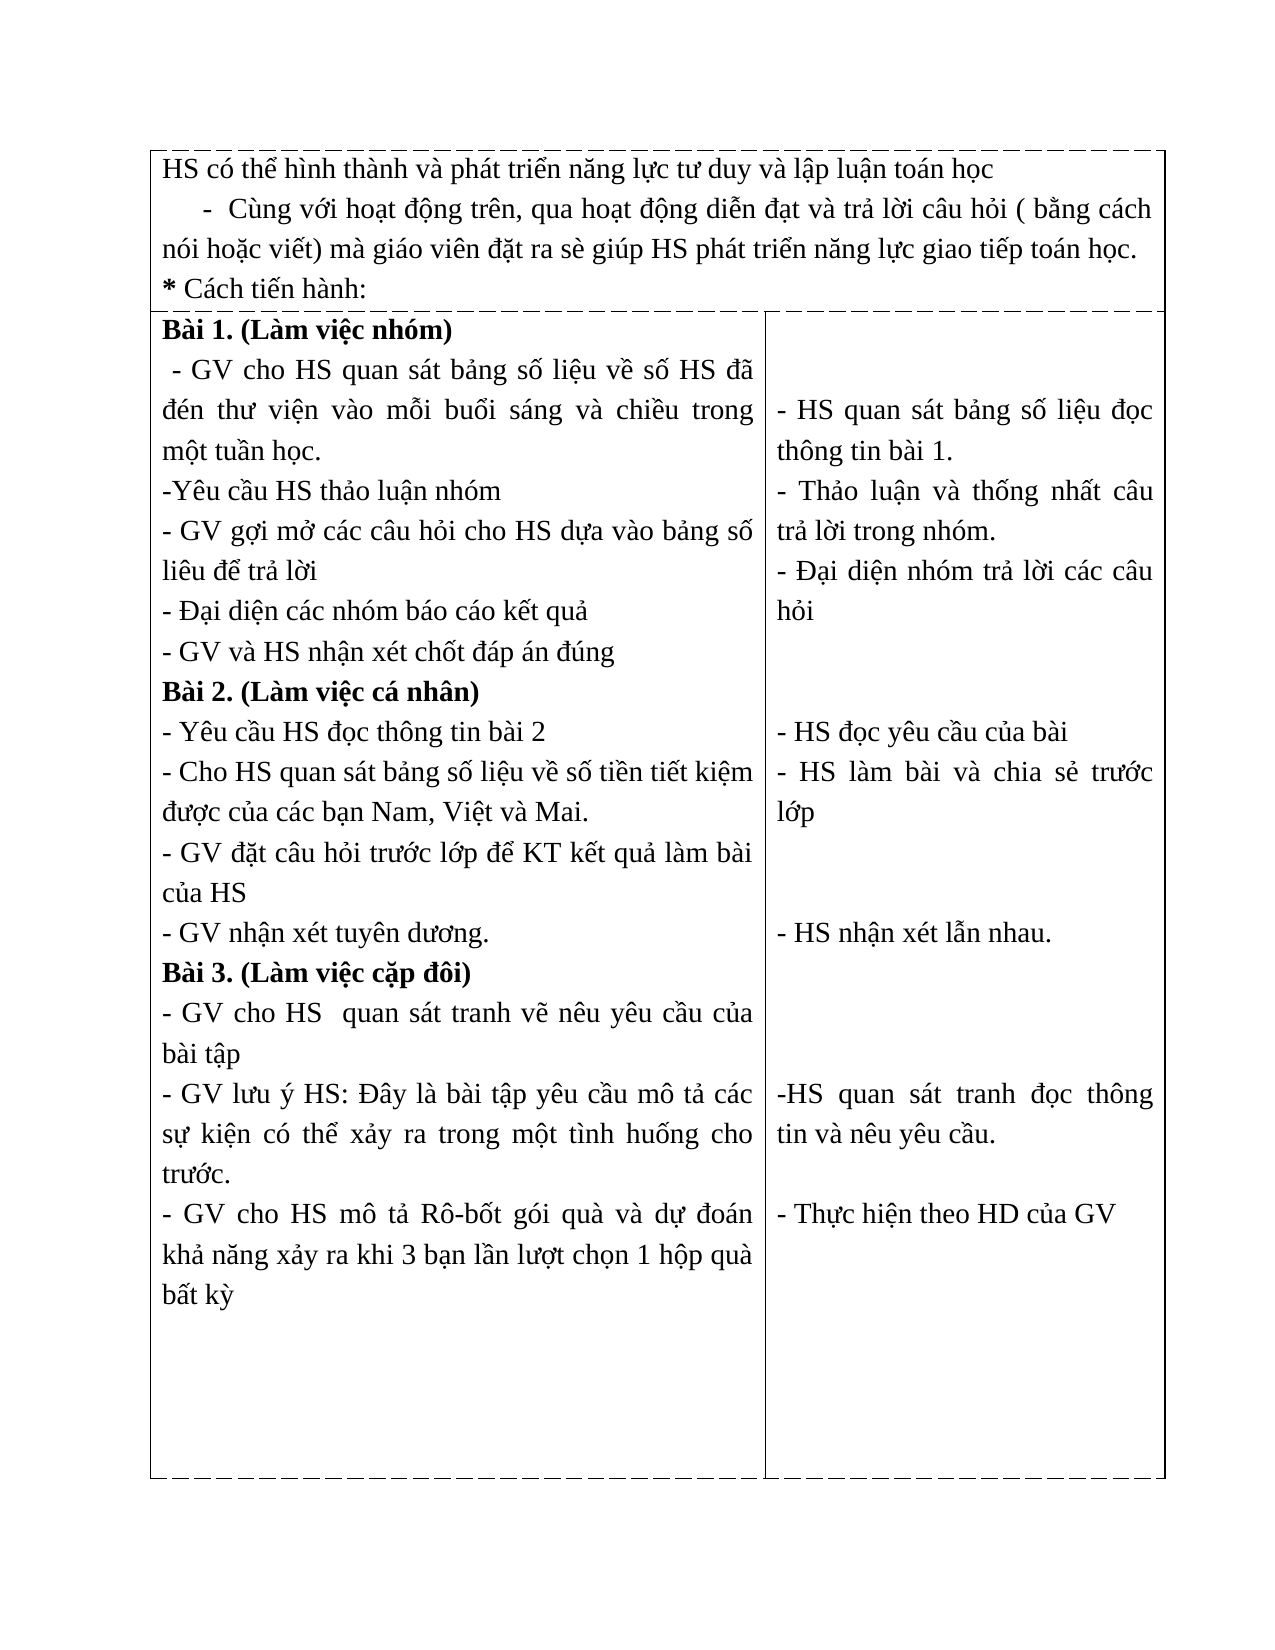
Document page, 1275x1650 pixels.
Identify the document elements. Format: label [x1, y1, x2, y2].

table_cell [151, 150, 1164, 311]
table_cell [151, 311, 765, 1478]
table_cell [766, 311, 1164, 1478]
